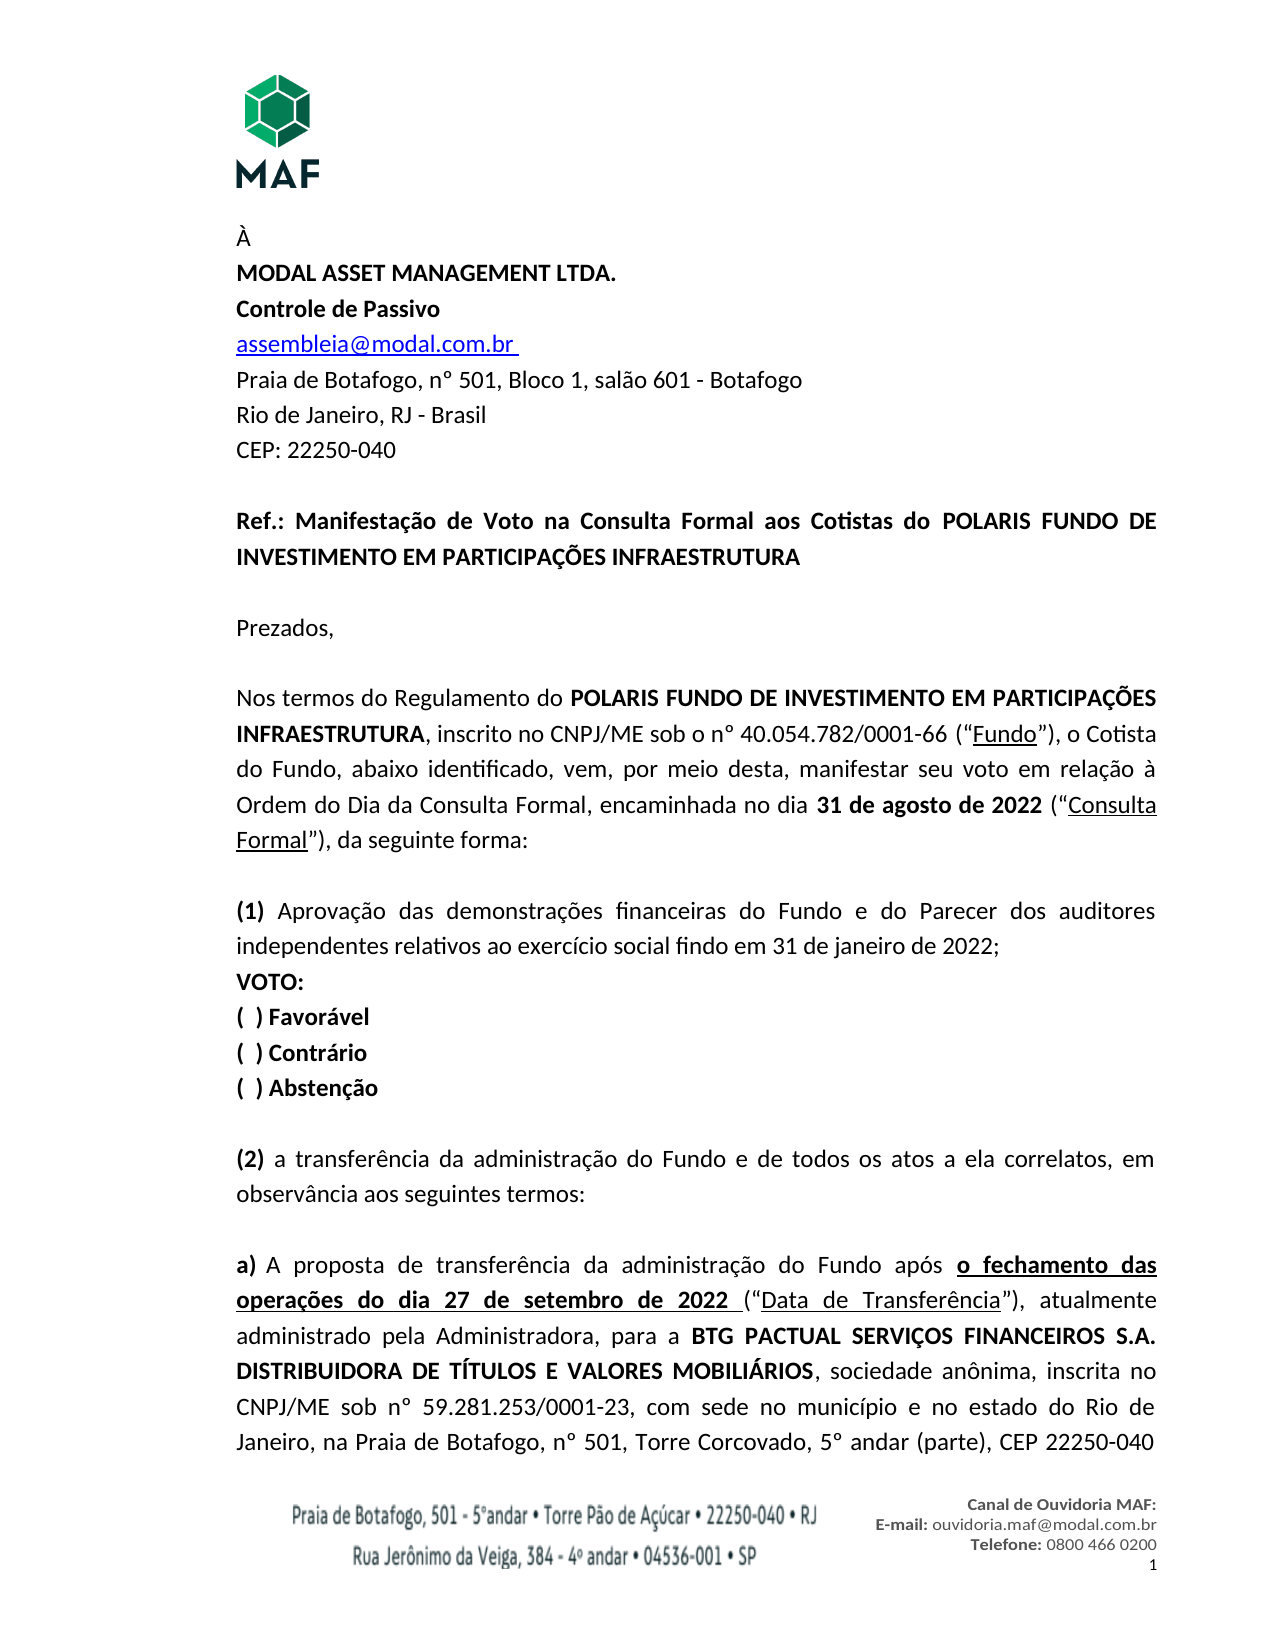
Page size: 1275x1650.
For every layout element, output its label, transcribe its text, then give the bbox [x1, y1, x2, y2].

text ( ) Abstenção [236, 1068, 1157, 1103]
text (1) Aprovação das demonstrações financeiras do Fundo e do Parecer dos auditores independentes relativos ao exercício social findo em 31 de janeiro de 2022; [236, 891, 1157, 962]
text VOTO: [236, 962, 1157, 997]
text ( ) Favorável [236, 997, 1157, 1033]
picture [236, 75, 319, 188]
text Prezados, [236, 608, 1157, 643]
text Controle de Passivo [236, 289, 1157, 324]
text MODAL ASSET MANAGEMENT LTDA. [236, 253, 1157, 289]
text À [236, 218, 1157, 253]
text Praia de Botafogo, nº 501, Bloco 1, salão 601 - Botafogo [236, 360, 1157, 395]
text ( ) Contrário [236, 1033, 1157, 1068]
text CEP: 22250-040 [236, 431, 1157, 466]
text Nos termos do Regulamento do POLARIS FUNDO DE INVESTIMENTO EM PARTICIPAÇÕES INFRAESTRUTURA, inscrito no CNPJ/ME sob o nº 40.054.782/0001-66 (“Fundo”), o Cotista do Fundo, abaixo identificado, vem, por meio desta, manifestar seu voto em relação à Ordem do Dia da Consulta Formal, encaminhada no dia 31 de agosto de 2022 (“Consulta Formal”), da seguinte forma: [236, 678, 1157, 856]
text Ref.: Manifestação de Voto na Consulta Formal aos Cotistas do POLARIS FUNDO DE INVESTIMENTO EM PARTICIPAÇÕES INFRAESTRUTURA [236, 501, 1157, 572]
text assembleia@modal.com.br [236, 324, 1157, 360]
text (2) a transferência da administração do Fundo e de todos os atos a ela correlatos, em observância aos seguintes termos: [236, 1139, 1157, 1210]
text Rio de Janeiro, RJ - Brasil [236, 395, 1157, 431]
